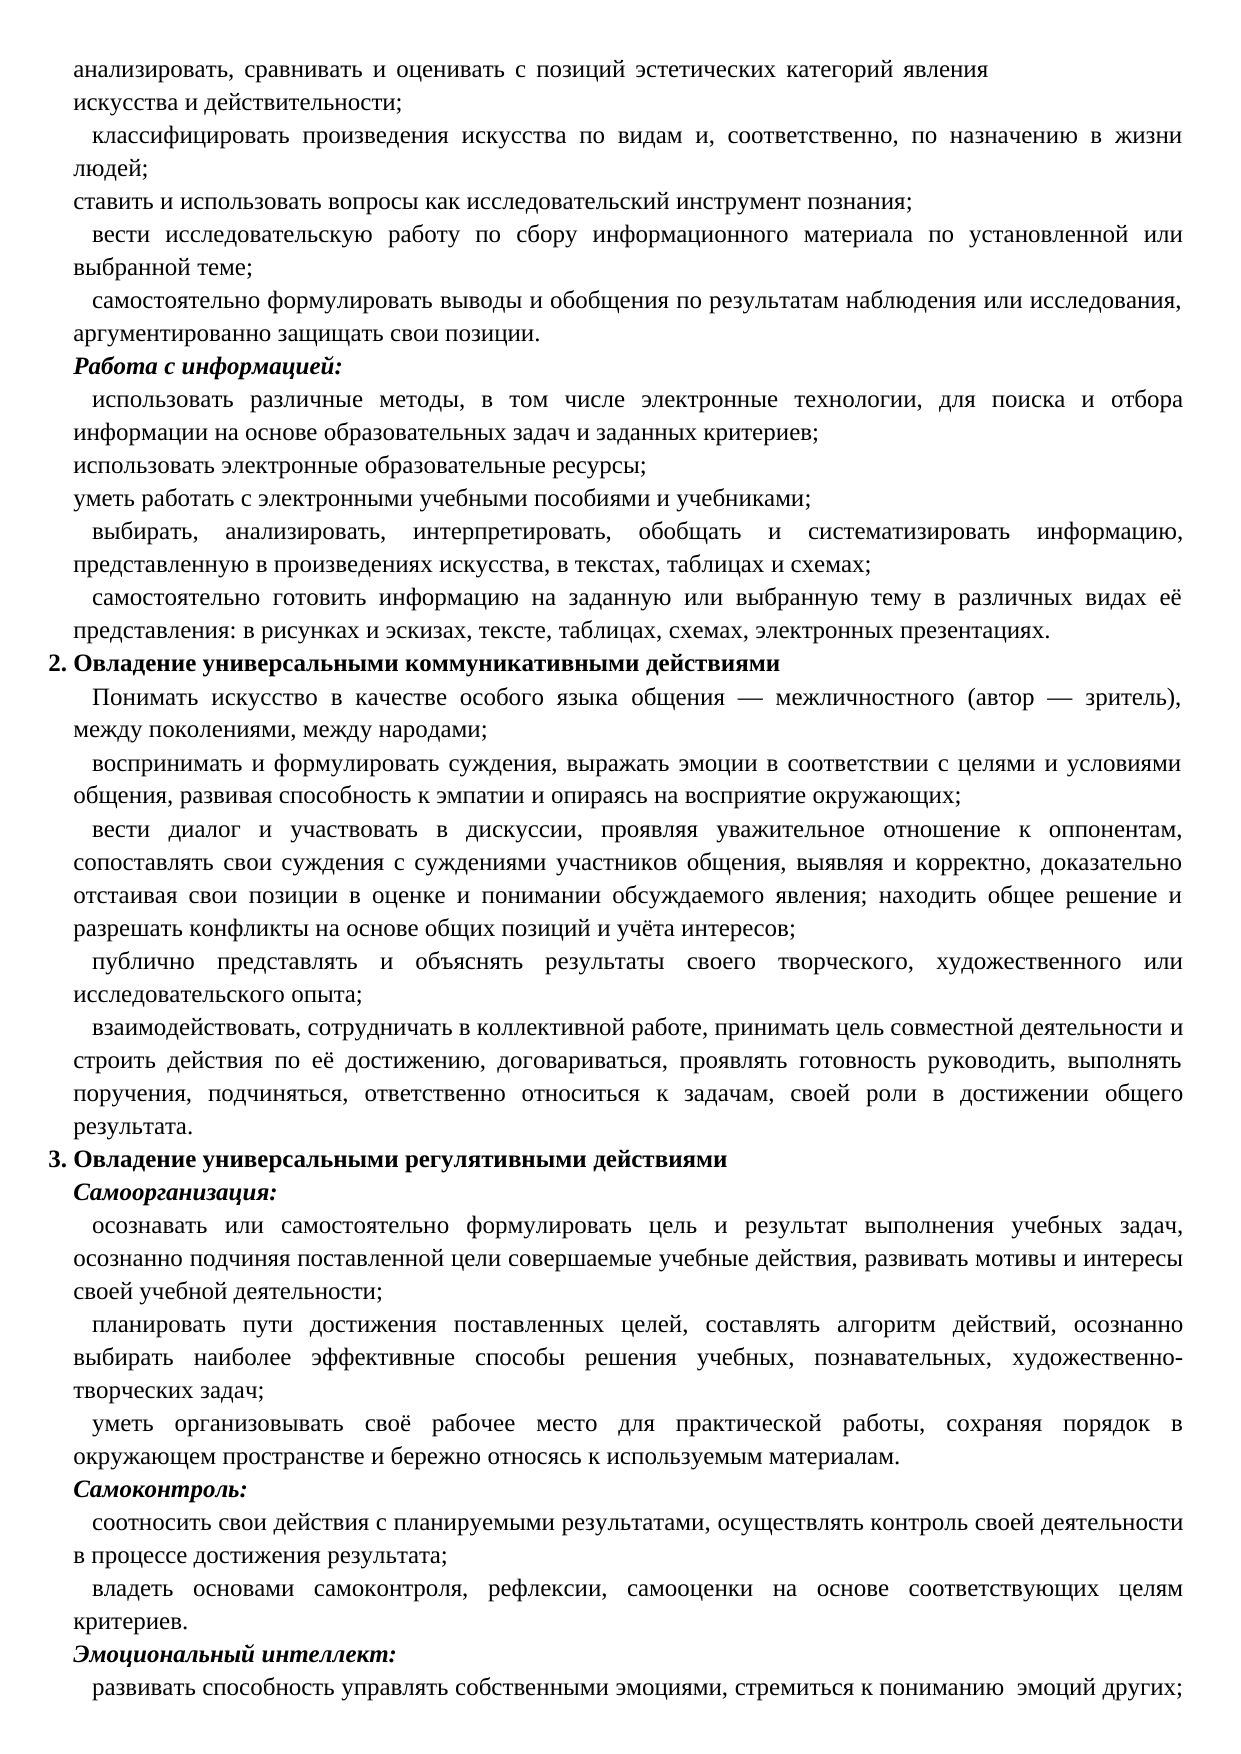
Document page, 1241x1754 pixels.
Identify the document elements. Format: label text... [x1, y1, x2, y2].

text планировать пути достижения поставленных целей, составлять алгоритм действий, осознанно выбирать наиболее эффективные способы решения учебных, познавательных, художественно- творческих задач; [73, 1309, 1183, 1404]
text Эмоциональный интеллект: [73, 1639, 1183, 1668]
text Самоорганизация: [73, 1177, 1183, 1206]
text Работа с информацией: [73, 351, 1183, 380]
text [73, 54, 1183, 83]
list Овладение универсальными регулятивными действиями [48, 1144, 1183, 1173]
text Понимать искусство в качестве особого языка общения — межличностного (автор — зритель), между поколениями, между народами; [73, 682, 1183, 743]
text выбирать, анализировать, интерпретировать, обобщать и систематизировать информацию, представленную в произведениях искусства, в текстах, таблицах и схемах; [73, 516, 1183, 578]
text использовать электронные образовательные ресурсы; [73, 450, 1183, 479]
text соотносить свои действия с планируемыми результатами, осуществлять контроль своей деятельности в процессе достижения результата; [73, 1507, 1183, 1569]
text самостоятельно формулировать выводы и обобщения по результатам наблюдения или исследования, аргументированно защищать свои позиции. [73, 285, 1183, 347]
text взаимодействовать, сотрудничать в коллективной работе, принимать цель совместной деятельности и строить действия по её достижению, договариваться, проявлять готовность руководить, выполнять поручения, подчиняться, ответственно относиться к задачам, своей роли в достижении общего результата. [73, 1012, 1183, 1139]
text вести диалог и участвовать в дискуссии, проявляя уважительное отношение к оппонентам, сопоставлять свои суждения с суждениями участников общения, выявляя и корректно, доказательно отстаивая свои позиции в оценке и понимании обсуждаемого явления; находить общее решение и разрешать конфликты на основе общих позиций и учёта интересов; [73, 814, 1183, 941]
text классифицировать произведения искусства по видам и, соответственно, по назначению в жизни людей; [73, 120, 1183, 182]
text воспринимать и формулировать суждения, выражать эмоции в соответствии с целями и условиями общения, развивая способность к эмпатии и опираясь на восприятие окружающих; [73, 748, 1183, 809]
text искусства и действительности; [73, 87, 1183, 116]
text самостоятельно готовить информацию на заданную или выбранную тему в различных видах её представления: в рисунках и эскизах, тексте, таблицах, схемах, электронных презентациях. [73, 582, 1183, 644]
text уметь организовывать своё рабочее место для практической работы, сохраняя порядок в окружающем пространстве и бережно относясь к используемым материалам. [73, 1408, 1183, 1470]
text использовать различные методы, в том числе электронные технологии, для поиска и отбора информации на основе образовательных задач и заданных критериев; [73, 384, 1183, 446]
list Овладение универсальными коммуникативными действиями [48, 648, 1183, 677]
text публично представлять и объяснять результаты своего творческого, художественного или исследовательского опыта; [73, 946, 1183, 1007]
text вести исследовательскую работу по сбору информационного материала по установленной или выбранной теме; [73, 219, 1183, 281]
text Самоконтроль: [73, 1474, 1183, 1503]
text ставить и использовать вопросы как исследовательский инструмент познания; [73, 186, 1183, 215]
text владеть основами самоконтроля, рефлексии, самооценки на основе соответствующих целям критериев. [73, 1573, 1183, 1635]
text осознавать или самостоятельно формулировать цель и результат выполнения учебных задач, осознанно подчиняя поставленной цели совершаемые учебные действия, развивать мотивы и интересы своей учебной деятельности; [73, 1210, 1183, 1305]
text развивать способность управлять собственными эмоциями, стремиться к пониманию эмоций других; [73, 1672, 1183, 1701]
text уметь работать с электронными учебными пособиями и учебниками; [73, 483, 1183, 512]
